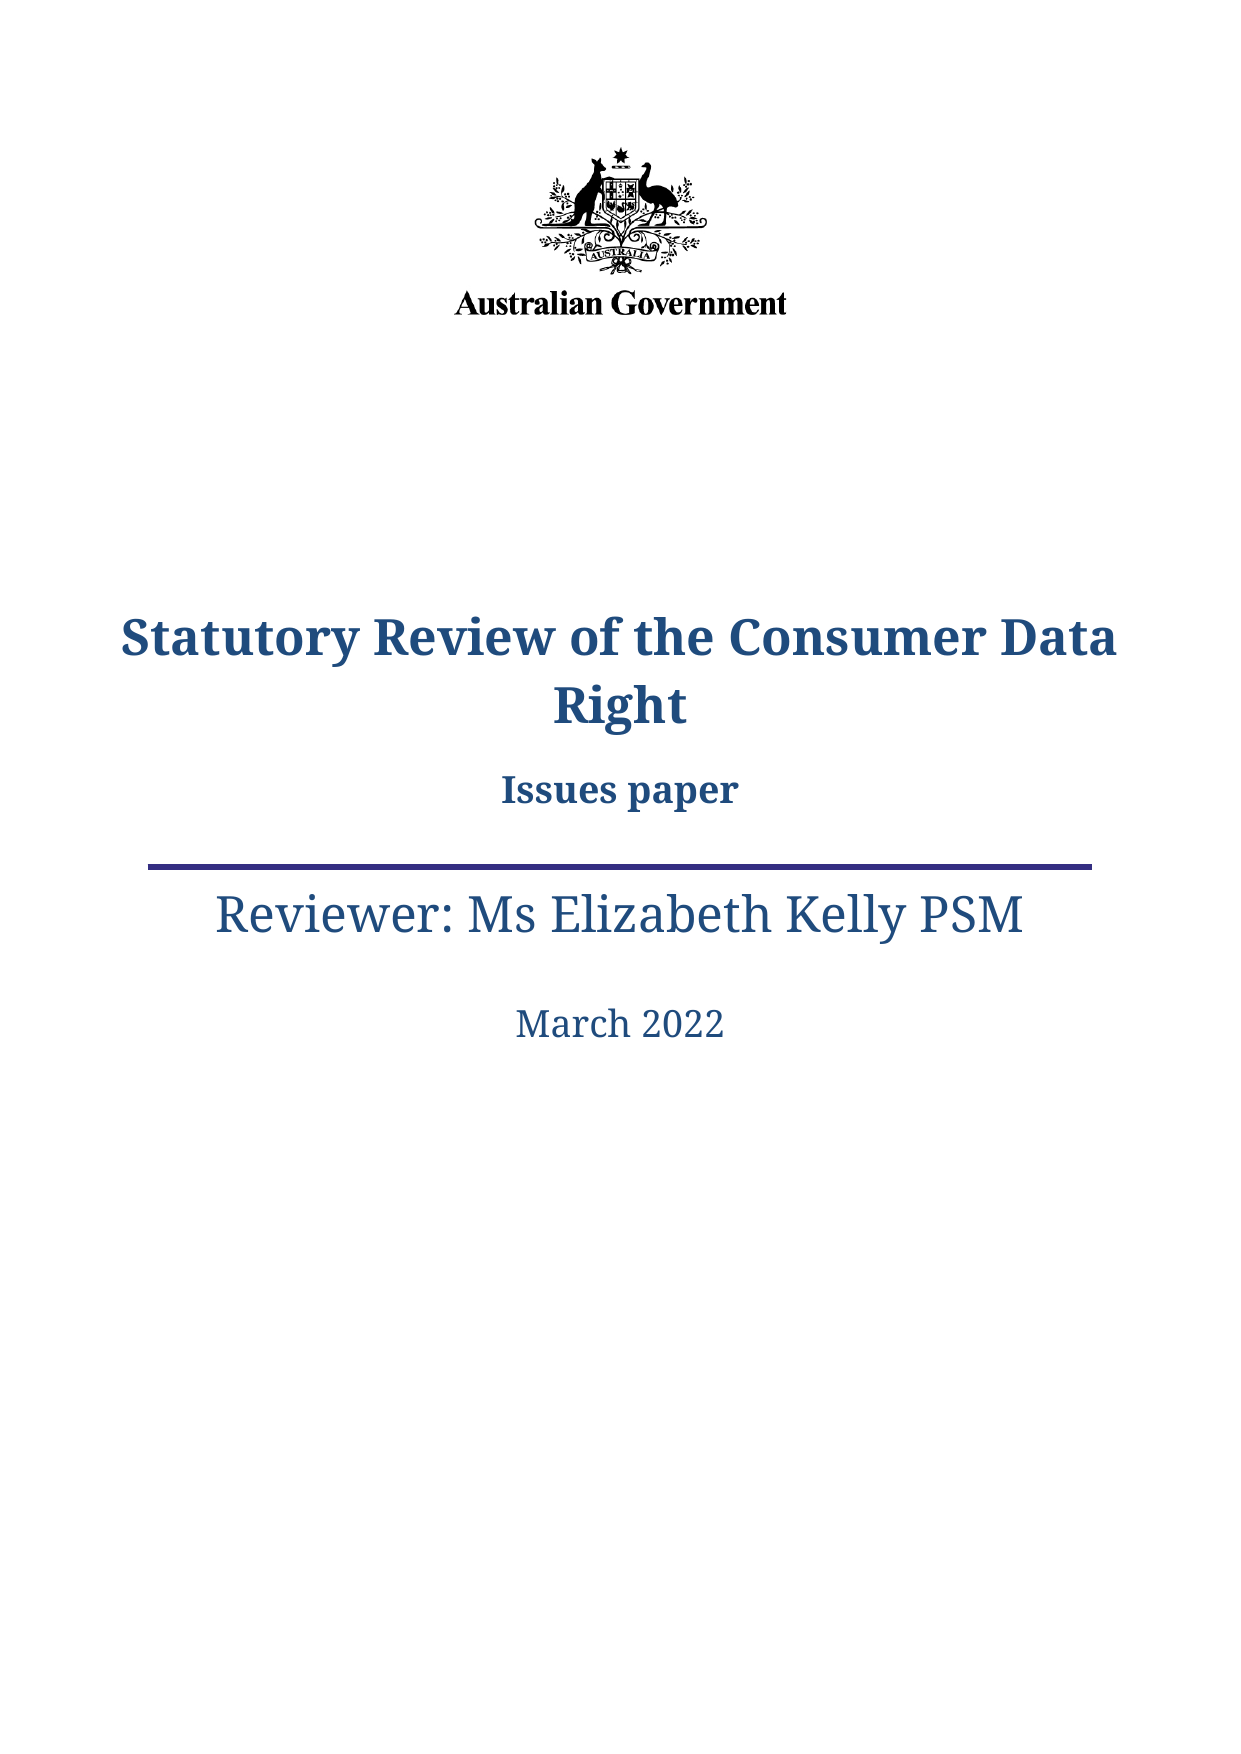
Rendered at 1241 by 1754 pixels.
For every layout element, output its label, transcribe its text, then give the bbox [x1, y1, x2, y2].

title March 2022 [148, 982, 1092, 1099]
title Reviewer: Ms Elizabeth Kelly PSM [148, 870, 1092, 947]
picture [454, 147, 787, 315]
text Issues paper [148, 763, 1092, 814]
title Statutory Review of the Consumer Data Right [118, 602, 1122, 738]
